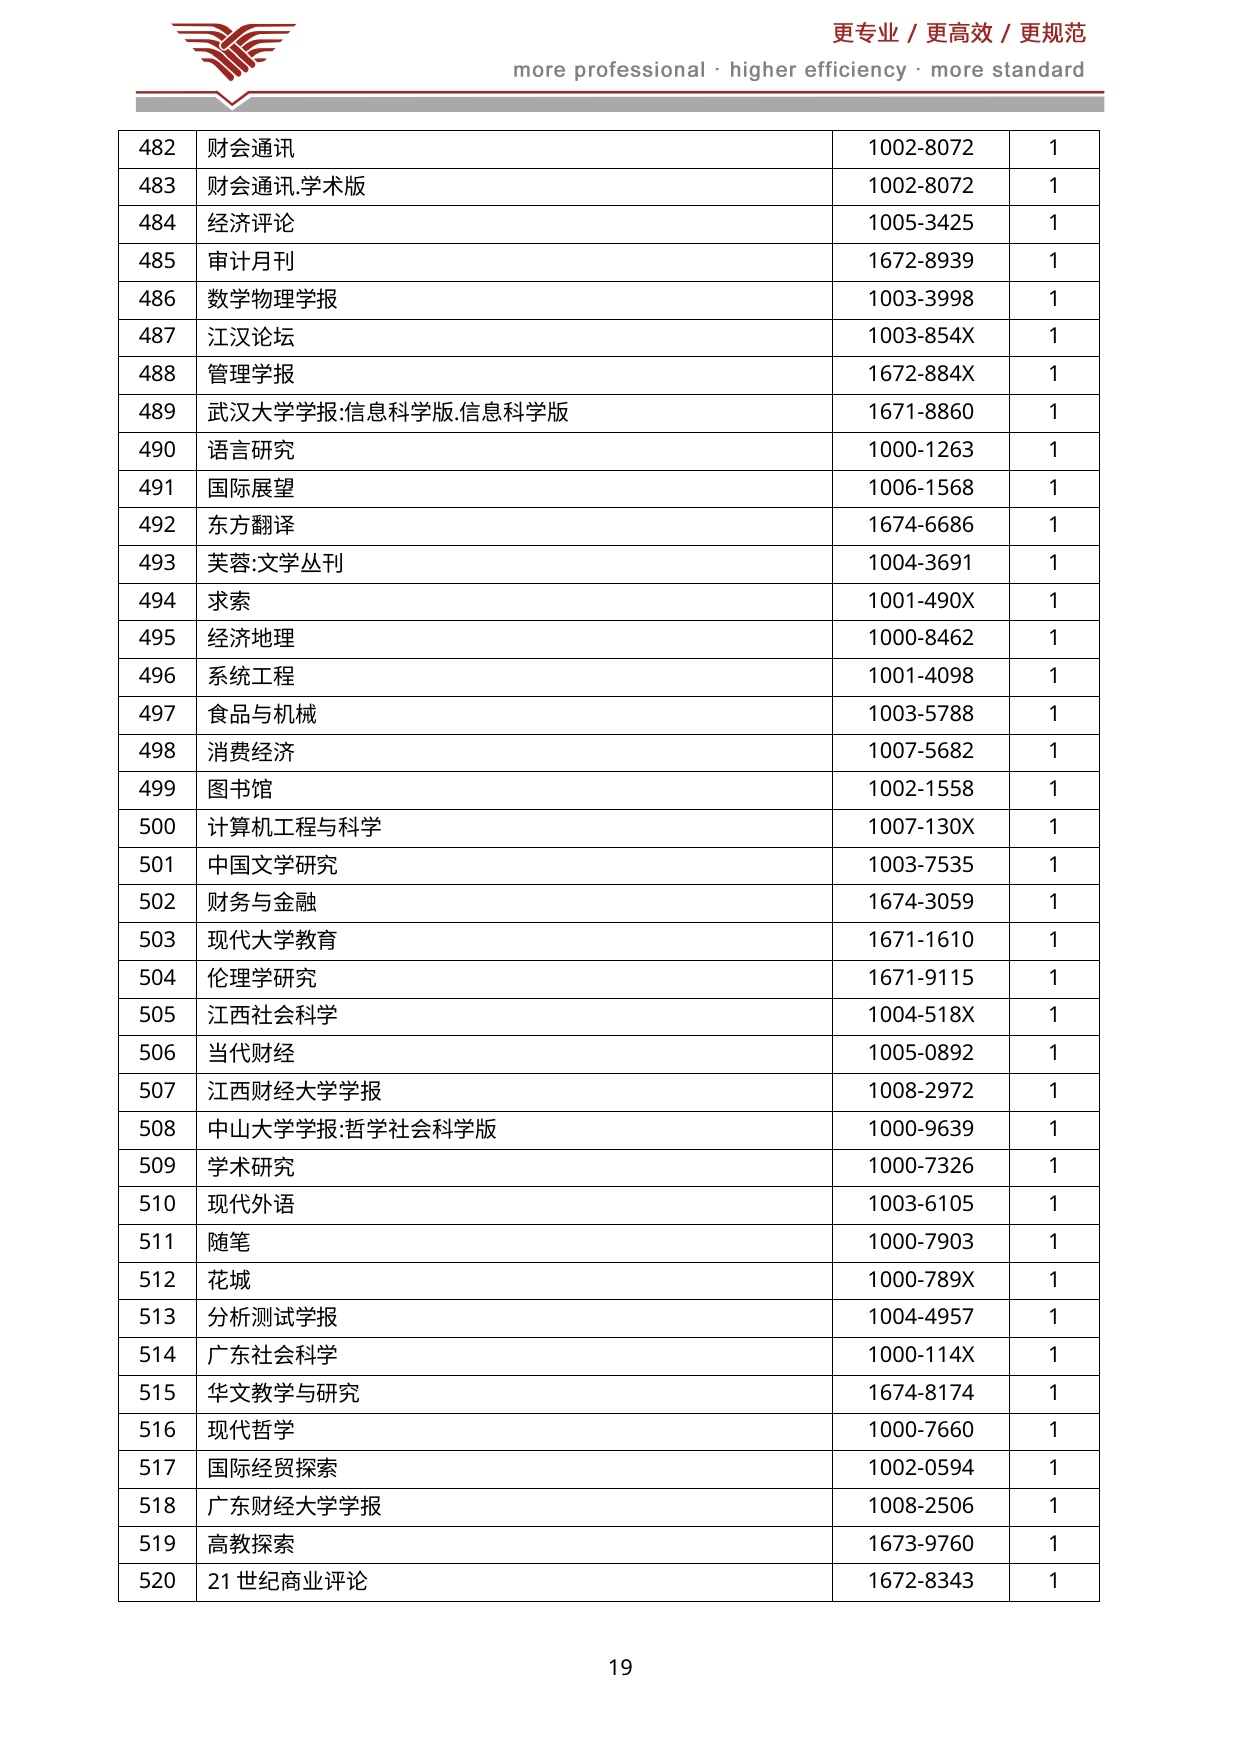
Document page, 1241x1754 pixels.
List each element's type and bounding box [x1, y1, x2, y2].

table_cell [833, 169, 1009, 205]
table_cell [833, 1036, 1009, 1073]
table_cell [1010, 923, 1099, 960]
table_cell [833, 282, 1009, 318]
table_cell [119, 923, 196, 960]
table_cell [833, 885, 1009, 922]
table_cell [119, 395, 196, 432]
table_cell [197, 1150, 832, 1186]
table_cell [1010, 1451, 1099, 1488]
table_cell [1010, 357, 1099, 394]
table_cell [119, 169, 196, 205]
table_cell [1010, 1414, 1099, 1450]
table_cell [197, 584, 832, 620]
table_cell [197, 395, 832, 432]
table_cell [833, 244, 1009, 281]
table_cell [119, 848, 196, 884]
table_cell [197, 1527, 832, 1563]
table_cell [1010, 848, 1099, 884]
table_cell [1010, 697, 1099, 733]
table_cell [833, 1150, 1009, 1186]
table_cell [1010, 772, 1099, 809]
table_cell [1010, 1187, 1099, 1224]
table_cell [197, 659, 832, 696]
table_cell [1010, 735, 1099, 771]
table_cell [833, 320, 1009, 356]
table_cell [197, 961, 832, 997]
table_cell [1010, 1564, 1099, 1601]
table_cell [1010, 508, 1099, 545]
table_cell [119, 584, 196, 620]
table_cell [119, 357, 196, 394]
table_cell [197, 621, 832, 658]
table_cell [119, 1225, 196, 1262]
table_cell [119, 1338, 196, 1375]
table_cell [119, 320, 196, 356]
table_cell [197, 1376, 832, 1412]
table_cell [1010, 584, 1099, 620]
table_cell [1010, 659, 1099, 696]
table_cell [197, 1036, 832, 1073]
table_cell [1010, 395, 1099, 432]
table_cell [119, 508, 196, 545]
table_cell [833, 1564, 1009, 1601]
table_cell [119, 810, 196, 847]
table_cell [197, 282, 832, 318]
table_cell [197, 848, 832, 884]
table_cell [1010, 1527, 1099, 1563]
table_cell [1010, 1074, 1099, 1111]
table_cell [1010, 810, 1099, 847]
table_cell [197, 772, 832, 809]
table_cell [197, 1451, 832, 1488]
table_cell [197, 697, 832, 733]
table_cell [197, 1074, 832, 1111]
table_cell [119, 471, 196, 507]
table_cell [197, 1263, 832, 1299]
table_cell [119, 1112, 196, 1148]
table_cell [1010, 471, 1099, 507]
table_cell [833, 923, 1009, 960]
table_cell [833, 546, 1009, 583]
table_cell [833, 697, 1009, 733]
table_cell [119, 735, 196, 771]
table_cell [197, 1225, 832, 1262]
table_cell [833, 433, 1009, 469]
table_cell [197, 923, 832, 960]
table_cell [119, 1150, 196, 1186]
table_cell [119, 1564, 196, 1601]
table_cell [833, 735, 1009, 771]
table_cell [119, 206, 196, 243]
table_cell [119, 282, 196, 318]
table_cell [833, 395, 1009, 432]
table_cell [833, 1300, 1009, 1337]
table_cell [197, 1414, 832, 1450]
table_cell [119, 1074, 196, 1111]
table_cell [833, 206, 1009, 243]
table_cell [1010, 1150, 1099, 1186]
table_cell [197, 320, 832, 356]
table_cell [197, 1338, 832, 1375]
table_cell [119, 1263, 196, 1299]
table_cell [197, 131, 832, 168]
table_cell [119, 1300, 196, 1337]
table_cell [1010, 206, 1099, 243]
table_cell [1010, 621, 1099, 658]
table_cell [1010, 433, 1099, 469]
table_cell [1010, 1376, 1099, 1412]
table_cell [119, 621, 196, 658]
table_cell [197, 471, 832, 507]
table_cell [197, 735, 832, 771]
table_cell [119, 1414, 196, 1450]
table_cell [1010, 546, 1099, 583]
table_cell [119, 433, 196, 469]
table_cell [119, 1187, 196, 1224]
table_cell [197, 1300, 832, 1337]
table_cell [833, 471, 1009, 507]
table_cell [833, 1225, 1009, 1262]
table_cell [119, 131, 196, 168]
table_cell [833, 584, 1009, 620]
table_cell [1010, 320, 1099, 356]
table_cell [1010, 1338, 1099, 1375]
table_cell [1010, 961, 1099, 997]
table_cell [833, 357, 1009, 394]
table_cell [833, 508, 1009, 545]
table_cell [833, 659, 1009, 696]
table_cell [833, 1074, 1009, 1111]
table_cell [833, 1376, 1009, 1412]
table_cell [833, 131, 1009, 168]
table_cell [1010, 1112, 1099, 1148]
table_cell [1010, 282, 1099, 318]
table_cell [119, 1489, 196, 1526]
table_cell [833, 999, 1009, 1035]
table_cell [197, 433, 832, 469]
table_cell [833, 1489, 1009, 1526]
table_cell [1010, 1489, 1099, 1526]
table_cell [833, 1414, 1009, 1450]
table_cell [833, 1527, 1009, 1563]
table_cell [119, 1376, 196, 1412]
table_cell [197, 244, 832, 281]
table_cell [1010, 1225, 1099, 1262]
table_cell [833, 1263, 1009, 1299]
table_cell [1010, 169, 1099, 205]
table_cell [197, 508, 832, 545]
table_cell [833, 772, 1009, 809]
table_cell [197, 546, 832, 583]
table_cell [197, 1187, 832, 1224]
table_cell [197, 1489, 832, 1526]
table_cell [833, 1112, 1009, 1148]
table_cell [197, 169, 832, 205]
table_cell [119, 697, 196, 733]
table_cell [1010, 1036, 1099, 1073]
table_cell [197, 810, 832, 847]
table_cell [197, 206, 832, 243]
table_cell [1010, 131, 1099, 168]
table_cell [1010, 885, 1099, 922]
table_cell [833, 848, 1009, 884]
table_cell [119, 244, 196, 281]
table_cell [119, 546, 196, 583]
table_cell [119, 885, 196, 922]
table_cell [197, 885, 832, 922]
picture [135, 0, 1105, 112]
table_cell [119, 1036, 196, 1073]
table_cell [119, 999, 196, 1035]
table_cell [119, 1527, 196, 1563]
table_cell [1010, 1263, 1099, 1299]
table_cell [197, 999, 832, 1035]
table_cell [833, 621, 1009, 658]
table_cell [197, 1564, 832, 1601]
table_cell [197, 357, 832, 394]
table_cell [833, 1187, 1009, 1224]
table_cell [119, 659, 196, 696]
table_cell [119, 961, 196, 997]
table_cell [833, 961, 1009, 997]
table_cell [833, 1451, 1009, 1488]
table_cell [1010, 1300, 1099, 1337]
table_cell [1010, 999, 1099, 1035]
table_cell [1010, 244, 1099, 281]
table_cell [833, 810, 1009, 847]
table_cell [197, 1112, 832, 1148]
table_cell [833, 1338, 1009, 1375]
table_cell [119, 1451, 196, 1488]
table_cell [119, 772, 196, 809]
